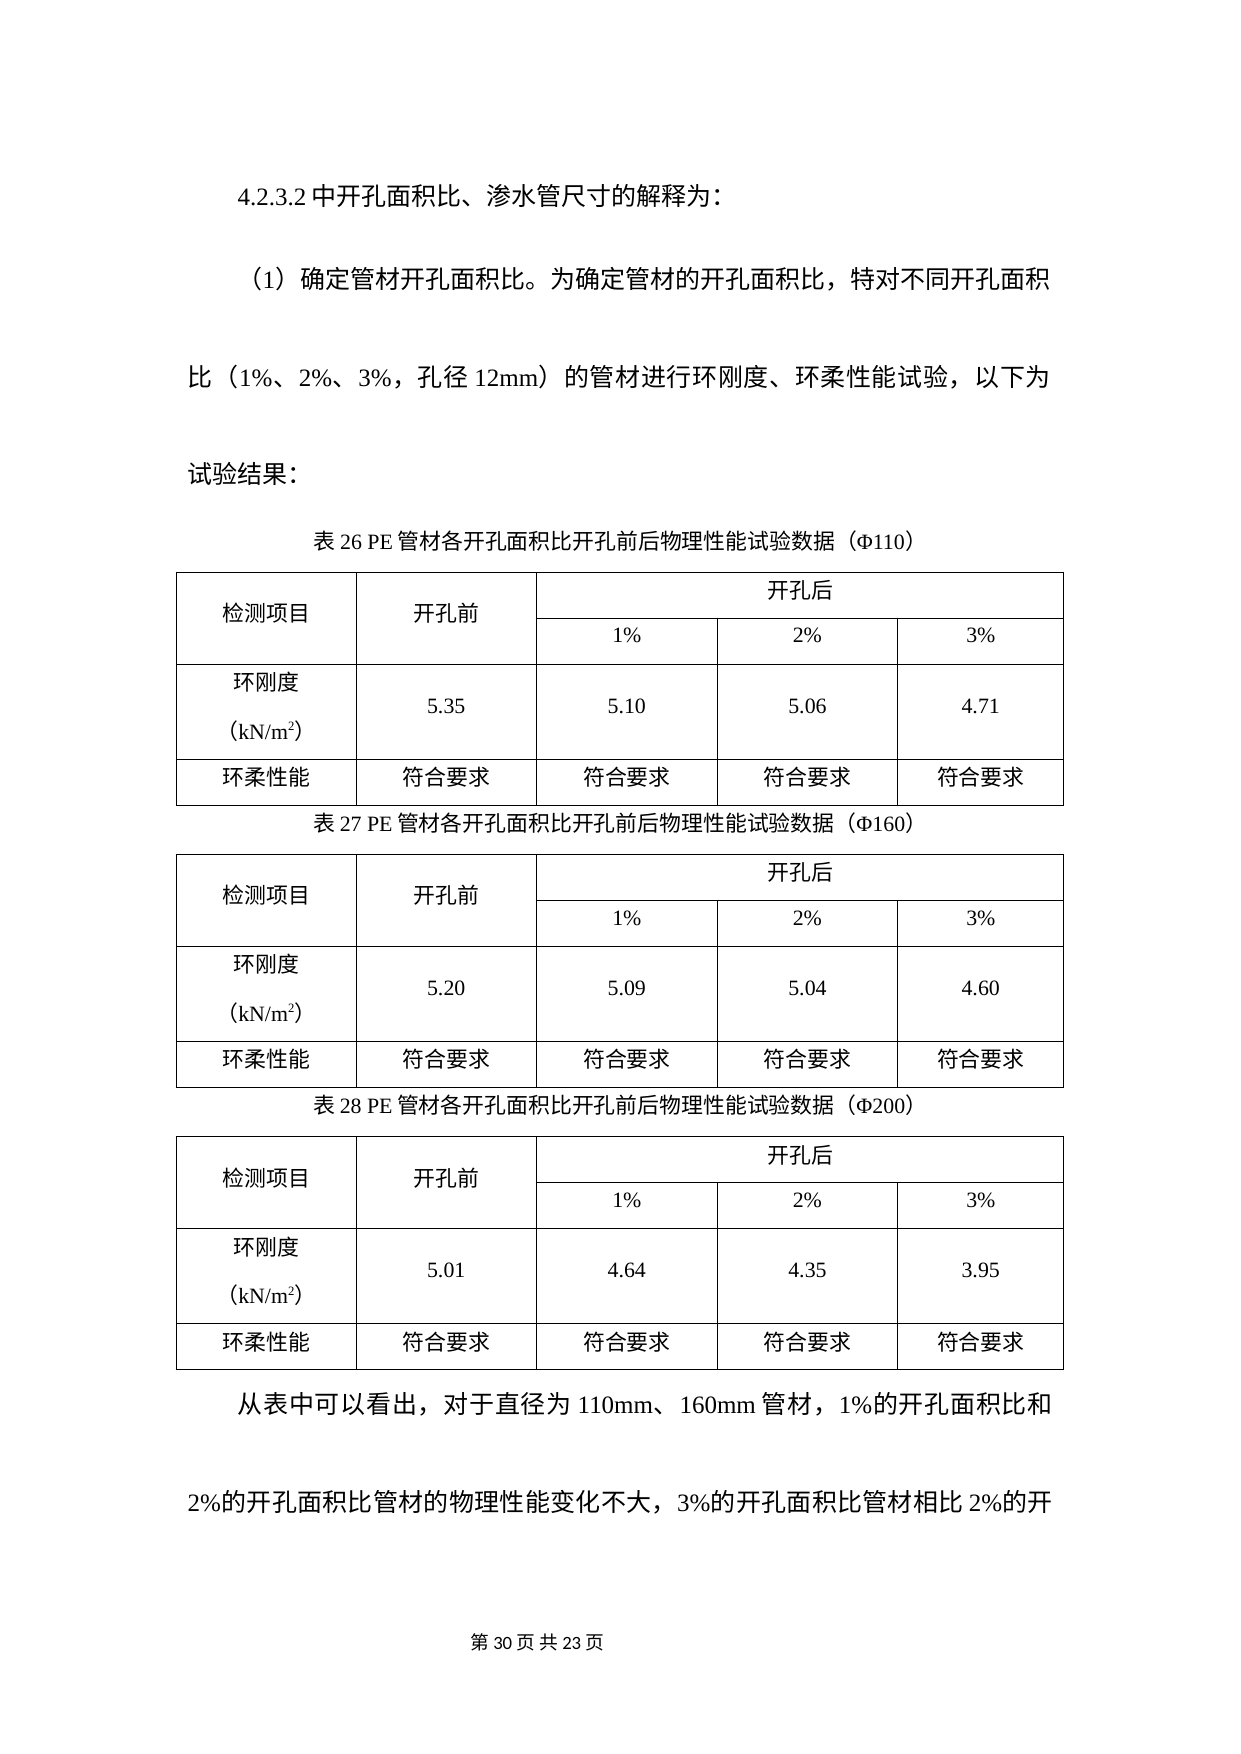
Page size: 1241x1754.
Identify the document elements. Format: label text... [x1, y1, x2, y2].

table_cell 符合要求 [537, 1042, 717, 1087]
table_cell 3% [898, 1183, 1063, 1228]
table_cell 5.04 [718, 947, 897, 1041]
table_header 开孔前 [357, 855, 536, 946]
table_cell 5.35 [357, 665, 536, 758]
table_header 开孔后 [537, 1137, 1063, 1182]
table_cell 环柔性能 [177, 1042, 356, 1087]
table_cell 环柔性能 [177, 1324, 356, 1369]
table_cell 5.09 [537, 947, 717, 1041]
table_cell 5.20 [357, 947, 536, 1041]
table_cell 符合要求 [537, 760, 717, 804]
table_cell 1% [537, 901, 717, 946]
table_cell 符合要求 [718, 1042, 897, 1087]
table_cell 符合要求 [357, 1042, 536, 1087]
table_cell 符合要求 [718, 1324, 897, 1369]
table_cell 5.01 [357, 1229, 536, 1323]
text 表26 PE管材各开孔面积比开孔前后物理性能试验数据（Φ110） [187, 523, 1053, 556]
table_header 检测项目 [177, 573, 356, 664]
table_header 开孔后 [537, 855, 1063, 900]
table_cell 符合要求 [357, 1324, 536, 1369]
table_cell 2% [718, 901, 897, 946]
table_cell 5.06 [718, 665, 897, 758]
table_cell 环刚度（kN/m2） [177, 947, 356, 1041]
text 表27 PE管材各开孔面积比开孔前后物理性能试验数据（Φ160） [187, 806, 1053, 838]
text 4.2.3.2中开孔面积比、渗水管尺寸的解释为： [187, 162, 1053, 227]
table_cell 环刚度（kN/m2） [177, 665, 356, 758]
table_cell 符合要求 [357, 760, 536, 804]
table_cell 4.71 [898, 665, 1063, 758]
table_cell 环刚度（kN/m2） [177, 1229, 356, 1323]
table_cell 3.95 [898, 1229, 1063, 1323]
table_cell 4.60 [898, 947, 1063, 1041]
table_cell 1% [537, 619, 717, 664]
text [187, 1370, 1053, 1533]
table_cell 2% [718, 619, 897, 664]
table_cell 3% [898, 901, 1063, 946]
table_cell 4.35 [718, 1229, 897, 1323]
table_cell 符合要求 [718, 760, 897, 804]
table_cell 环柔性能 [177, 760, 356, 804]
table_header 检测项目 [177, 855, 356, 946]
table_cell 2% [718, 1183, 897, 1228]
table_header 开孔前 [357, 573, 536, 664]
text （1）确定管材开孔面积比。为确定管材的开孔面积比，特对不同开孔面积比（1%、2%、3%，孔径12mm）的管材进行环刚度、环柔性能试验，以下为试验结果： [187, 245, 1053, 505]
table_cell 符合要求 [898, 1324, 1063, 1369]
table_header 检测项目 [177, 1137, 356, 1228]
table_header 开孔后 [537, 573, 1063, 618]
text 表28 PE管材各开孔面积比开孔前后物理性能试验数据（Φ200） [187, 1088, 1053, 1120]
table_cell 3% [898, 619, 1063, 664]
table_cell 符合要求 [898, 760, 1063, 804]
table_header 开孔前 [357, 1137, 536, 1228]
table_cell 1% [537, 1183, 717, 1228]
table_cell 5.10 [537, 665, 717, 758]
table_cell 符合要求 [537, 1324, 717, 1369]
table_cell 符合要求 [898, 1042, 1063, 1087]
table_cell 4.64 [537, 1229, 717, 1323]
